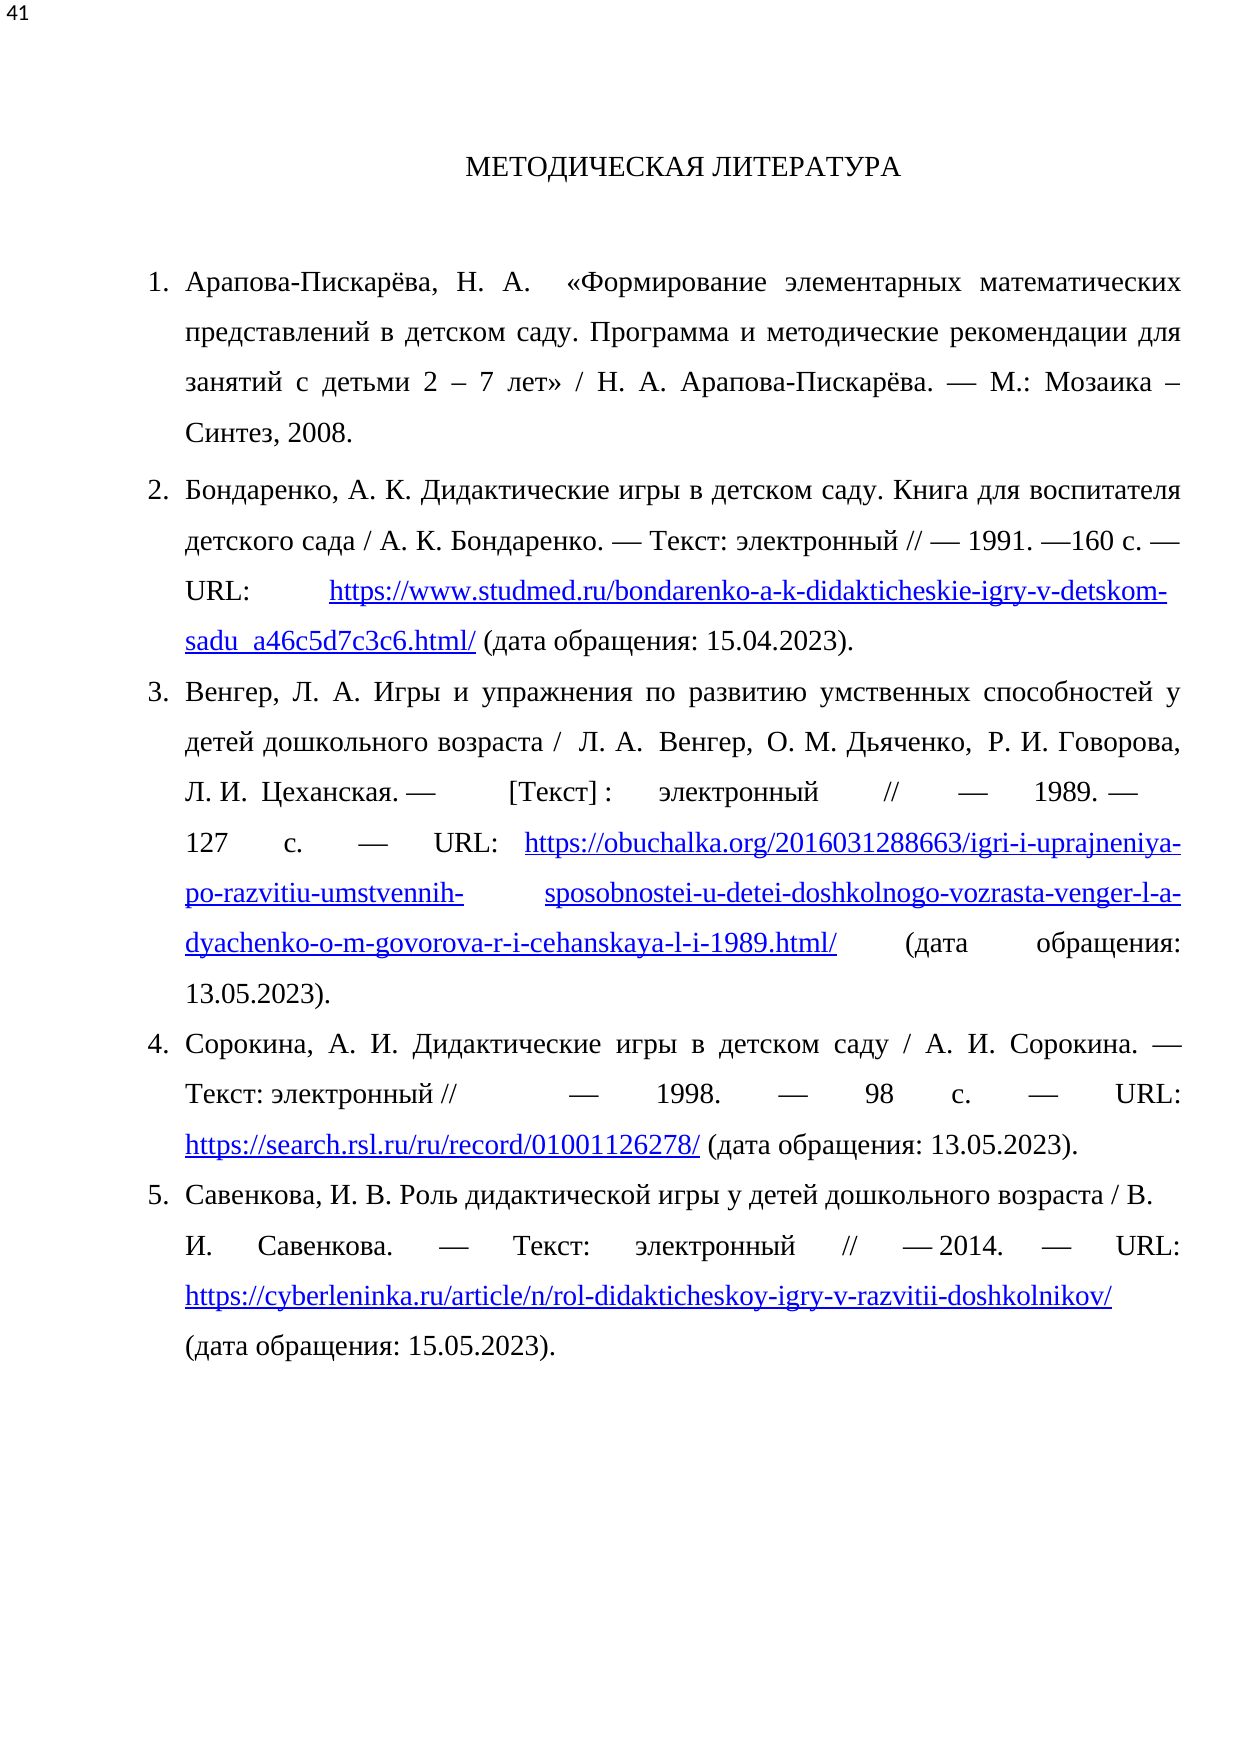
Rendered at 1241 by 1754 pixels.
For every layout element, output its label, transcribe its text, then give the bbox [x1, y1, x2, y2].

list Арапова-Пискарёва, Н. А. «Формирование элементарных математических представлений в детском саду. Программа и методические рекомендации для занятий с детьми 2 – 7 лет» / Н. А. Арапова-Пискарёва. — М.: Мозаика – Синтез, 2008. [147, 264, 1182, 448]
list Савенкова, И. В. Роль дидактической игры у детей дошкольного возраста / В. И. Савенкова. — Текст: электронный // — 2014. — URL: https://cyberleninka.ru/article/n/rol-didakticheskoy-igry-v-razvitii-doshkolnikov/ (дата обращения: 15.05.2023). [147, 1177, 1182, 1362]
list Бондаренко, А. К. Дидактические игры в детском саду. Книга для воспитателя детского сада / А. К. Бондаренко. — Текст: электронный // — 1991. —160 с. — URL: https://www.studmed.ru/bondarenko-a-k-didakticheskie-igry-v-detskom- sadu_a46c5d7c3c6.html/ (дата обращения: 15.04.2023). [147, 472, 1182, 657]
list Венгер, Л. А. Игры и упражнения по развитию умственных способностей у детей дошкольного возраста / Л. А. Венгер, О. М. Дьяченко, Р. И. Говорова, Л. И. Цеханская. — [Текст] : электронный // — 1989. — 127 с. — URL: https://obuchalka.org/2016031288663/igri-i-uprajneniya-po-razvitiu-umstvennih- sposobnostei-u-detei-doshkolnogo-vozrasta-venger-l-a-dyachenko-o-m-govorova-r-i-cehanskaya-l-i-1989.html/ (дата обращения: 13.05.2023). [147, 674, 1181, 1009]
list МЕТОДИЧЕСКАЯ ЛИТЕРАТУРА [185, 149, 1182, 182]
list Сорокина, А. И. Дидактические игры в детском саду / А. И. Сорокина. — Текст: электронный // — 1998. — 98 с. — URL: https://search.rsl.ru/ru/record/01001126278/ (дата обращения: 13.05.2023). [147, 1026, 1182, 1161]
